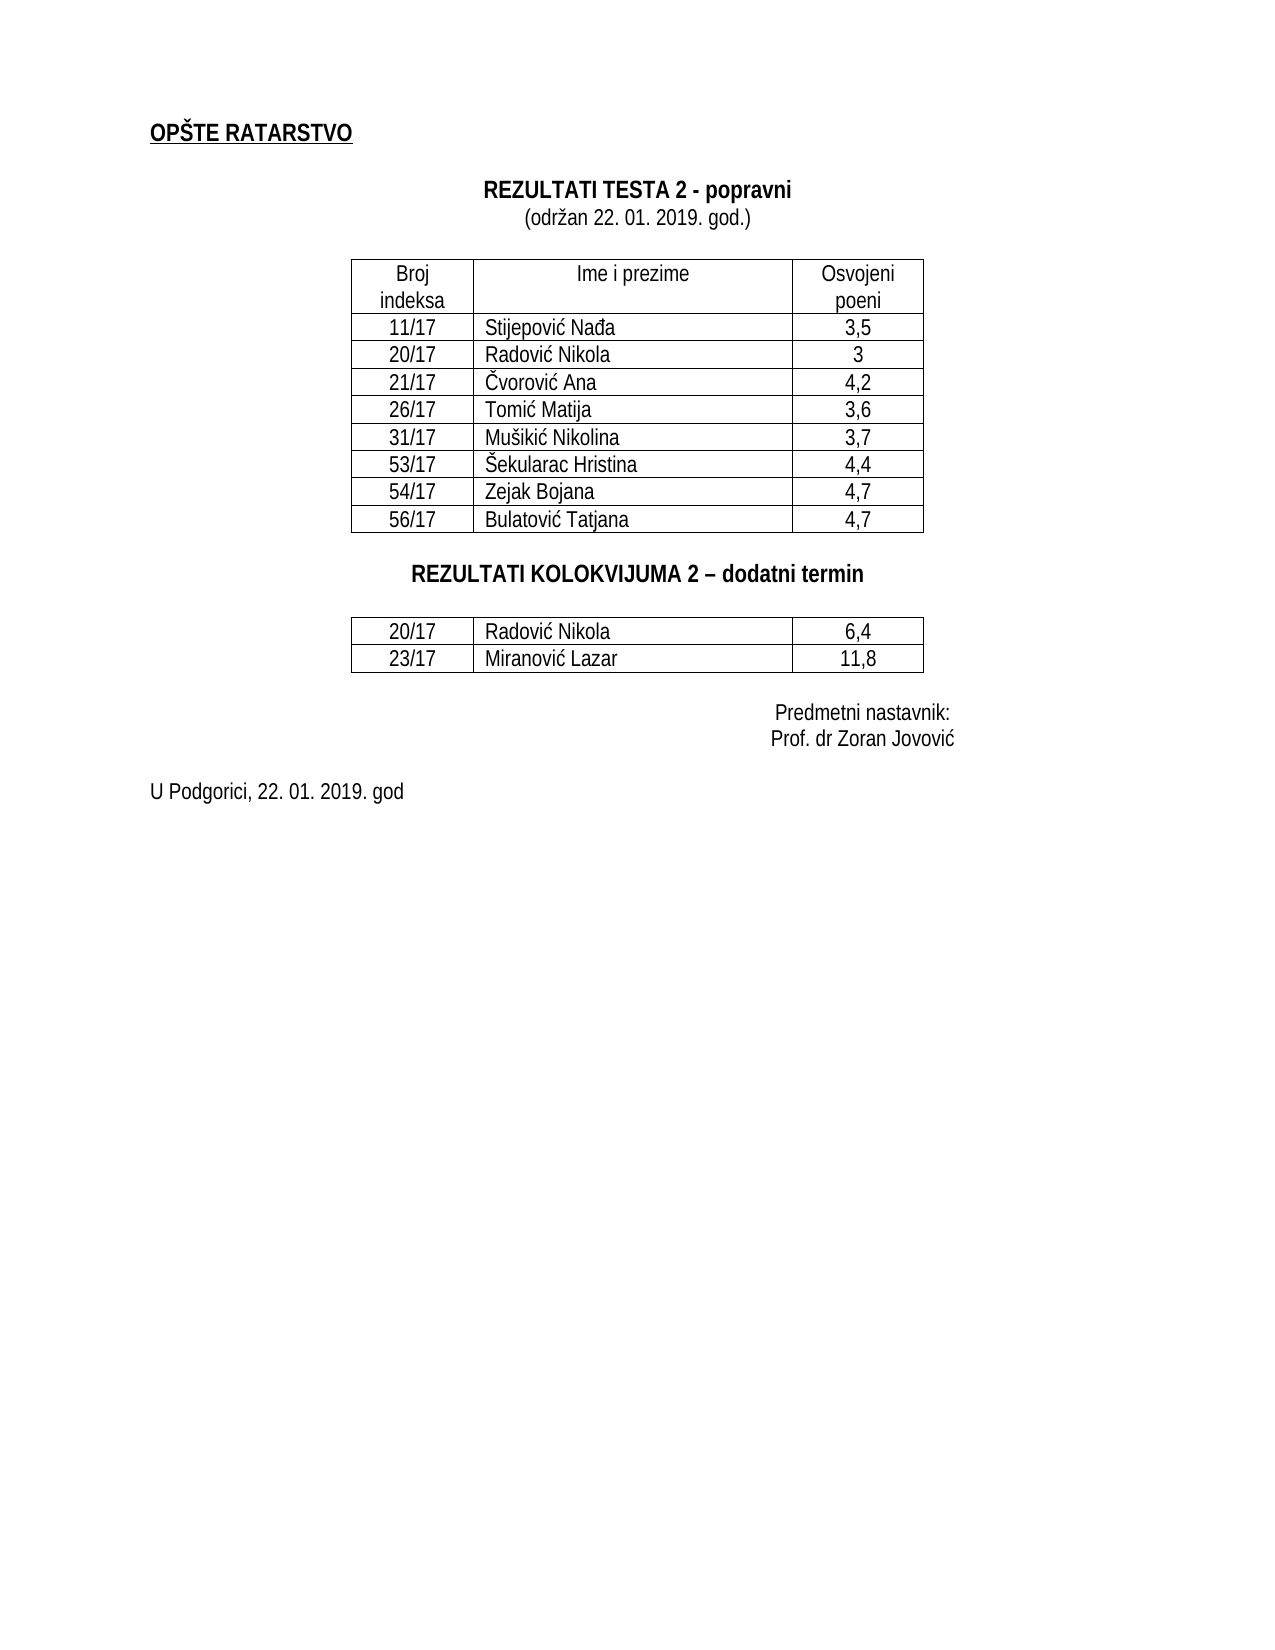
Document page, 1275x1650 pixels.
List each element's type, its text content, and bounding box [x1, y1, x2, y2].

table_cell 4,7 [793, 478, 923, 505]
text Prof. dr Zoran Jovović [600, 725, 1125, 752]
table_header Ime i prezime [474, 260, 792, 313]
table_cell 3,7 [793, 424, 923, 450]
table_cell 3,6 [793, 396, 923, 422]
table_header 6,4 [793, 618, 923, 644]
table_header Osvojeni poeni [793, 260, 923, 313]
table_cell Bulatović Tatjana [474, 506, 792, 532]
table_cell Miranović Lazar [474, 645, 792, 672]
table_cell 26/17 [352, 396, 473, 422]
table_cell 3,5 [793, 314, 923, 340]
text Opšte Ratarstvo [150, 118, 1125, 147]
table_cell 11,8 [793, 645, 923, 672]
table_cell 3 [793, 341, 923, 368]
table_cell 23/17 [352, 645, 473, 672]
table_cell 11/17 [352, 314, 473, 340]
table_cell 53/17 [352, 451, 473, 477]
table_cell 56/17 [352, 506, 473, 532]
table_cell Tomić Matija [474, 396, 792, 422]
table_cell 4,2 [793, 369, 923, 395]
text Rezultati Kolokvijuma 2 – dodatni termin [150, 559, 1125, 588]
table_cell 20/17 [352, 341, 473, 368]
table_cell 54/17 [352, 478, 473, 505]
text U Podgorici, 22. 01. 2019. god [150, 778, 1125, 804]
text Rezultati testa 2 - popravni [150, 176, 1125, 204]
table_cell Šekularac Hristina [474, 451, 792, 477]
text (održan 22. 01. 2019. god.) [150, 204, 1125, 231]
table_cell 31/17 [352, 424, 473, 450]
table_cell 4,7 [793, 506, 923, 532]
table_cell 4,4 [793, 451, 923, 477]
table_header Radović Nikola [474, 618, 792, 644]
table_header Broj indeksa [352, 260, 473, 313]
table_cell 21/17 [352, 369, 473, 395]
table_header 20/17 [352, 618, 473, 644]
table_cell Zejak Bojana [474, 478, 792, 505]
table_cell Radović Nikola [474, 341, 792, 368]
table_cell Čvorović Ana [474, 369, 792, 395]
table_cell Mušikić Nikolina [474, 424, 792, 450]
text Predmetni nastavnik: [600, 699, 1125, 725]
table_cell Stijepović Nađa [474, 314, 792, 340]
